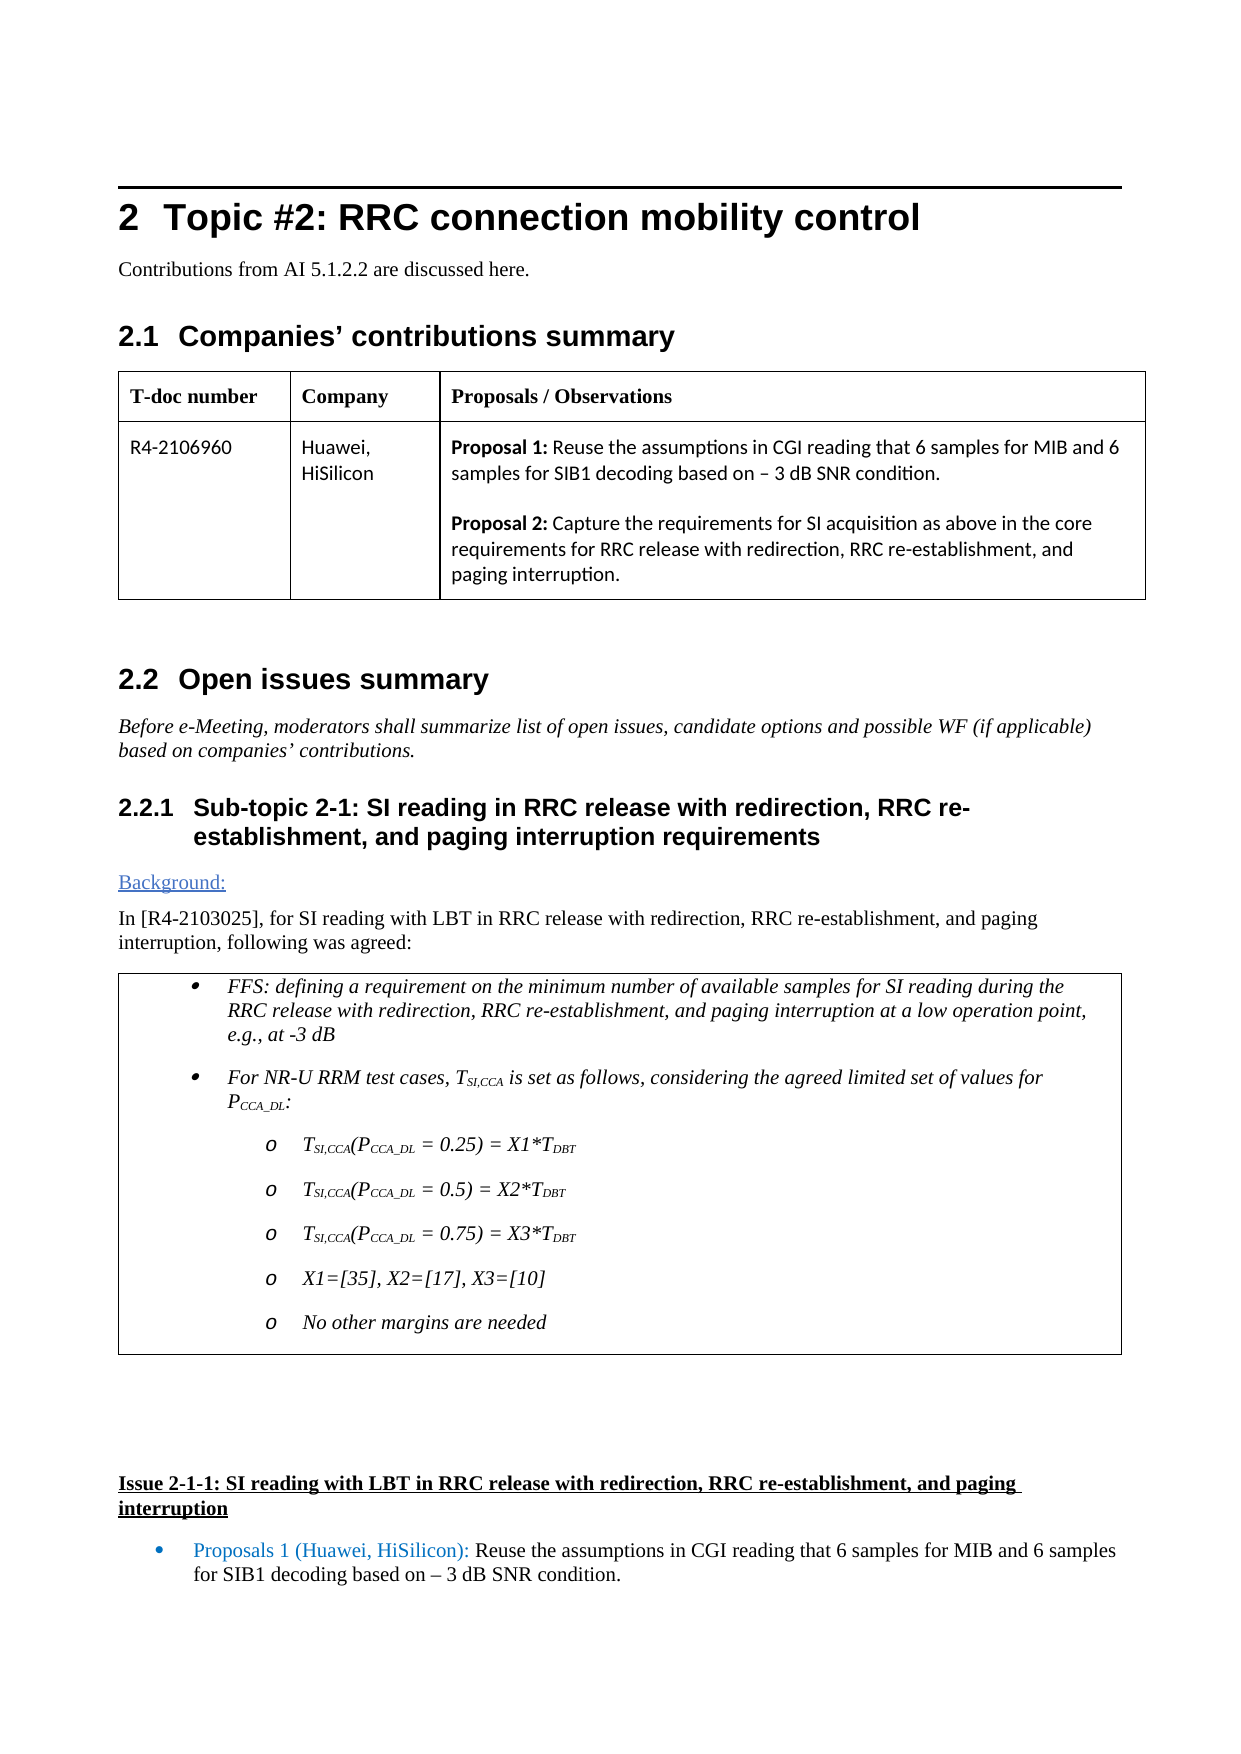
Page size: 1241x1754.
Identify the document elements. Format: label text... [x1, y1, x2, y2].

table_cell R4-2106960 [119, 422, 290, 599]
text Before e-Meeting, moderators shall summarize list of open issues, candidate options and possible WF (if applicable) based on companies’ contributions. [118, 714, 1122, 762]
table_cell Proposal 1: Reuse the assumptions in CGI reading that 6 samples for MIB and 6 samples for SIB1 decoding based on – 3 dB SNR condition. Proposal 2: Capture the requirements for SI acquisition as above in the core requirements for RRC release with redirection, RRC re-establishment, and paging interruption. [441, 422, 1145, 599]
text Contributions from AI 5.1.2.2 are discussed here. [118, 257, 1122, 281]
table_header Company [291, 372, 439, 421]
subtitle Sub-topic 2-1: SI reading in RRC release with redirection, RRC re-establishment, and paging interruption requirements [118, 793, 1122, 851]
subtitle Companies’ contributions summary [118, 319, 1122, 352]
table_header Proposals / Observations [441, 372, 1145, 421]
subtitle Topic #2: RRC connection mobility control [118, 189, 1122, 238]
subtitle Open issues summary [118, 662, 1122, 695]
table_header T-doc number [119, 372, 290, 421]
table_header FFS: defining a requirement on the minimum number of available samples for SI reading during the RRC release with redirection, RRC re-establishment, and paging interruption at a low operation point, e.g., at -3 dB For NR-U RRM test cases, TSI,CCA is set as follows, considering the agreed limited set of values for PCCA_DL: TSI,CCA(PCCA_DL = 0.25) = X1*TDBT TSI,CCA(PCCA_DL = 0.5) = X2*TDBT TSI,CCA(PCCA_DL = 0.75) = X3*TDBT X1=[35], X2=[17], X3=[10] No other margins are needed [119, 974, 1121, 1354]
text Issue 2-1-1: SI reading with LBT in RRC release with redirection, RRC re-establishment, and paging interruption [118, 1471, 1122, 1519]
text In [R4-2103025], for SI reading with LBT in RRC release with redirection, RRC re-establishment, and paging interruption, following was agreed: [118, 906, 1122, 954]
list Proposals 1 (Huawei, HiSilicon): Reuse the assumptions in CGI reading that 6 samples for MIB and 6 samples for SIB1 decoding based on – 3 dB SNR condition. [156, 1538, 1122, 1586]
text Background: [118, 870, 1122, 894]
table_cell Huawei, HiSilicon [291, 422, 439, 599]
